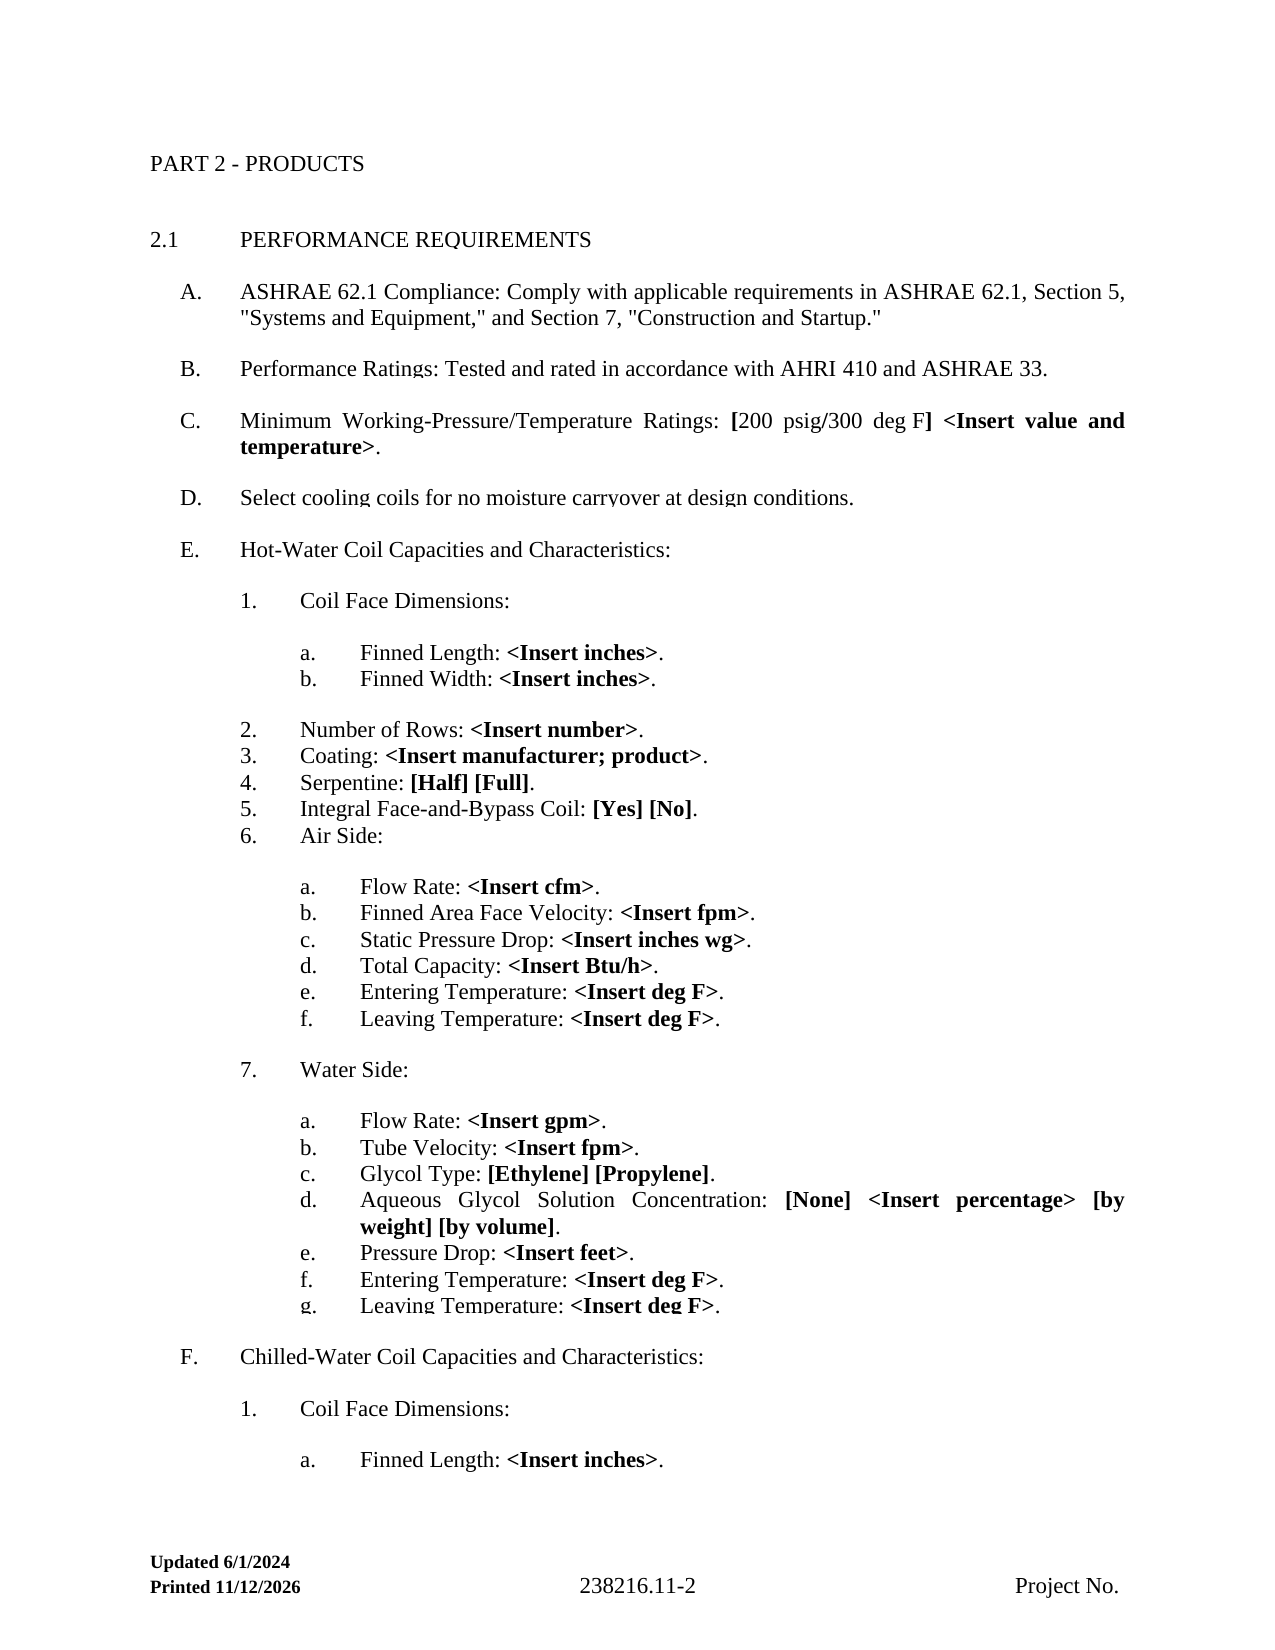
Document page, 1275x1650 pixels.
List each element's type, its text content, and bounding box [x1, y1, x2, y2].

text Pressure Drop: <Insert feet>. [300, 1239, 1125, 1266]
text Tube Velocity: <Insert fpm>. [300, 1134, 1125, 1160]
text Coil Face Dimensions: [240, 1395, 1125, 1421]
text Flow Rate: <Insert gpm>. [300, 1107, 1125, 1134]
text Chilled-Water Coil Capacities and Characteristics: [180, 1343, 1125, 1370]
text Hot-Water Coil Capacities and Characteristics: [180, 536, 1125, 562]
text Integral Face-and-Bypass Coil: [Yes] [No]. [240, 795, 1125, 822]
text Entering Temperature: <Insert deg F>. [300, 1266, 1125, 1292]
text Finned Area Face Velocity: <Insert fpm>. [300, 899, 1125, 926]
text Select cooling coils for no moisture carryover at design conditions. [180, 484, 1125, 507]
text Flow Rate: <Insert cfm>. [300, 873, 1125, 899]
text Aqueous Glycol Solution Concentration: [None] <Insert percentage> [by weight] [by volume]. [300, 1187, 1125, 1239]
text Finned Length: <Insert inches>. [300, 1446, 1125, 1472]
text Entering Temperature: <Insert deg F>. [300, 978, 1125, 1005]
text Leaving Temperature: <Insert deg F>. [300, 1005, 1125, 1031]
text Total Capacity: <Insert Btu/h>. [300, 952, 1125, 978]
text Finned Width: <Insert inches>. [300, 665, 1125, 691]
text Leaving Temperature: <Insert deg F>. [300, 1292, 1125, 1314]
text ASHRAE 62.1 Compliance: Comply with applicable requirements in ASHRAE 62.1, Section 5, "Systems and Equipment," and Section 7, "Construction and Startup." [180, 278, 1125, 330]
text Finned Length: <Insert inches>. [300, 638, 1125, 665]
text Air Side: [240, 822, 1125, 848]
text Coating: <Insert manufacturer; product>. [240, 743, 1125, 769]
text Water Side: [240, 1056, 1125, 1082]
text Coil Face Dimensions: [240, 587, 1125, 613]
text PRODUCTS [150, 150, 1125, 172]
text PERFORMANCE REQUIREMENTS [150, 226, 1125, 249]
text Performance Ratings: Tested and rated in accordance with AHRI 410 and ASHRAE 33. [180, 355, 1125, 378]
text Minimum Working-Pressure/Temperature Ratings: [200 psig/300 deg F] <Insert value and temperature>. [180, 407, 1125, 459]
text Serpentine: [Half] [Full]. [240, 769, 1125, 795]
text Glycol Type: [Ethylene] [Propylene]. [300, 1160, 1125, 1187]
text Number of Rows: <Insert number>. [240, 716, 1125, 743]
text Static Pressure Drop: <Insert inches wg>. [300, 926, 1125, 952]
